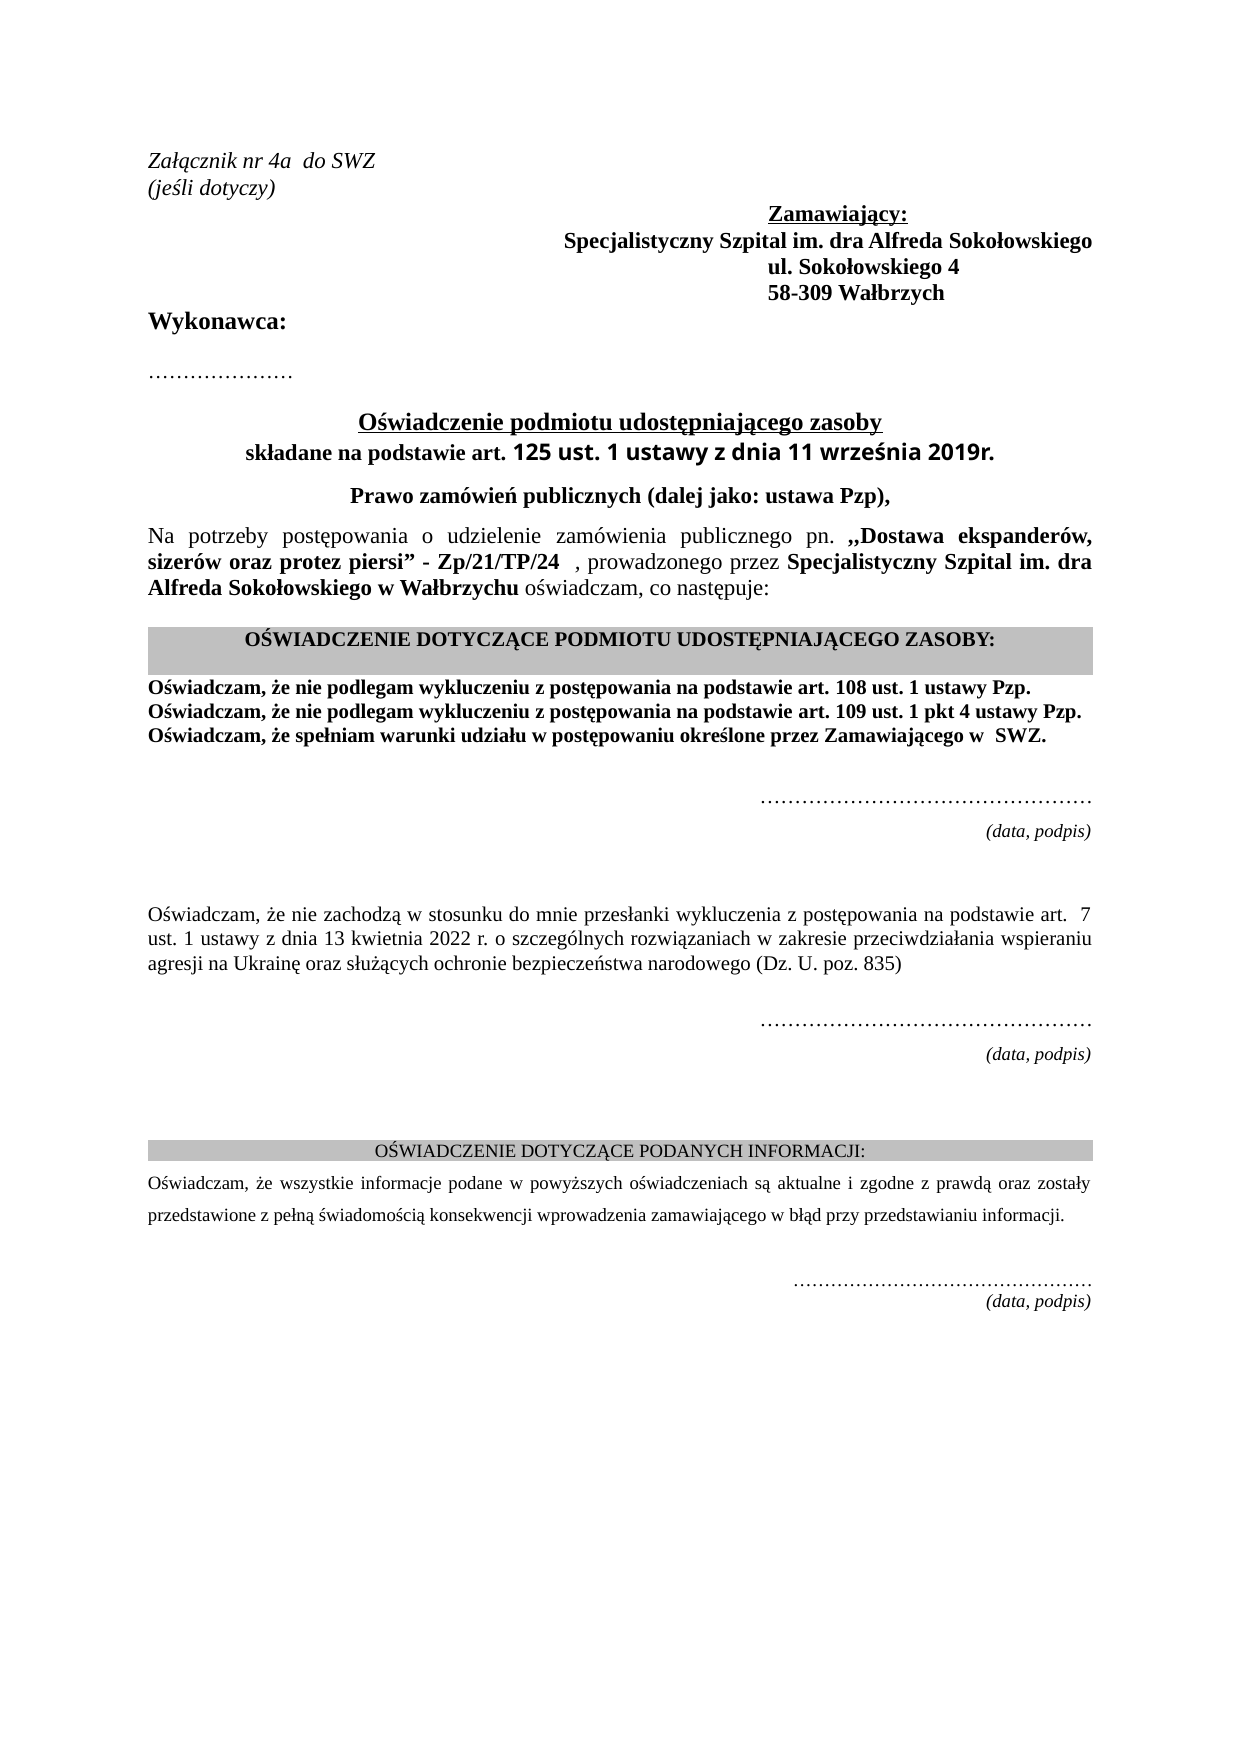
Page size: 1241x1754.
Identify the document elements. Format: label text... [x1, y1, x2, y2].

text (data, podpis) [148, 1290, 1093, 1312]
text ………………………………………… [148, 1269, 1093, 1290]
text składane na podstawie art. 125 ust. 1 ustawy z dnia 11 września 2019r. [148, 435, 1093, 467]
text ………………… [148, 358, 472, 383]
text ………………………………………… [590, 1007, 1093, 1031]
text ………………………………………… [590, 783, 1093, 808]
text Oświadczam, że nie zachodzą w stosunku do mnie przesłanki wykluczenia z postępowania na podstawie art. 7 ust. 1 ustawy z dnia 13 kwietnia 2022 r. o szczególnych rozwiązaniach w zakresie przeciwdziałania wspieraniu agresji na Ukrainę oraz służących ochronie bezpieczeństwa narodowego (Dz. U. poz. 835) [148, 902, 1093, 974]
text Oświadczam, że wszystkie informacje podane w powyższych oświadczeniach są aktualne i zgodne z prawdą oraz zostały przedstawione z pełną świadomością konsekwencji wprowadzenia zamawiającego w błąd przy przedstawianiu informacji. [148, 1172, 1093, 1226]
text Na potrzeby postępowania o udzielenie zamówienia publicznego pn. ,,Dostawa ekspanderów, sizerów oraz protez piersi” - Zp/21/TP/24 , prowadzonego przez Specjalistyczny Szpital im. dra Alfreda Sokołowskiego w Wałbrzychu oświadczam, co następuje: [148, 522, 1093, 601]
text (data, podpis) [148, 1043, 1093, 1064]
text Zamawiający: [694, 200, 1093, 227]
text Załącznik nr 4a do SWZ [148, 148, 1093, 174]
text Oświadczam, że spełniam warunki udziału w postępowaniu określone przez Zamawiającego w SWZ. [148, 723, 1093, 747]
text Specjalistyczny Szpital im. dra Alfreda Sokołowskiego [148, 227, 1093, 253]
text (jeśli dotyczy) [148, 174, 1093, 200]
text 58-309 Wałbrzych [768, 279, 1093, 306]
text Wykonawca: [148, 306, 1093, 334]
text Oświadczam, że nie podlegam wykluczeniu z postępowania na podstawie art. 109 ust. 1 pkt 4 ustawy Pzp. [148, 699, 1093, 723]
text Oświadczenie podmiotu udostępniającego zasoby [148, 407, 1093, 435]
text (data, podpis) [148, 819, 1093, 841]
text OŚWIADCZENIE DOTYCZĄCE PODANYCH INFORMACJI: [148, 1140, 1093, 1161]
text ul. Sokołowskiego 4 [768, 253, 1093, 279]
text OŚWIADCZENIE DOTYCZĄCE PODMIOTU UDOSTĘPNIAJĄCEGO ZASOBY: [148, 627, 1093, 651]
text Oświadczam, że nie podlegam wykluczeniu z postępowania na podstawie art. 108 ust. 1 ustawy Pzp. [148, 675, 1093, 699]
text Prawo zamówień publicznych (dalej jako: ustawa Pzp), [148, 482, 1093, 509]
